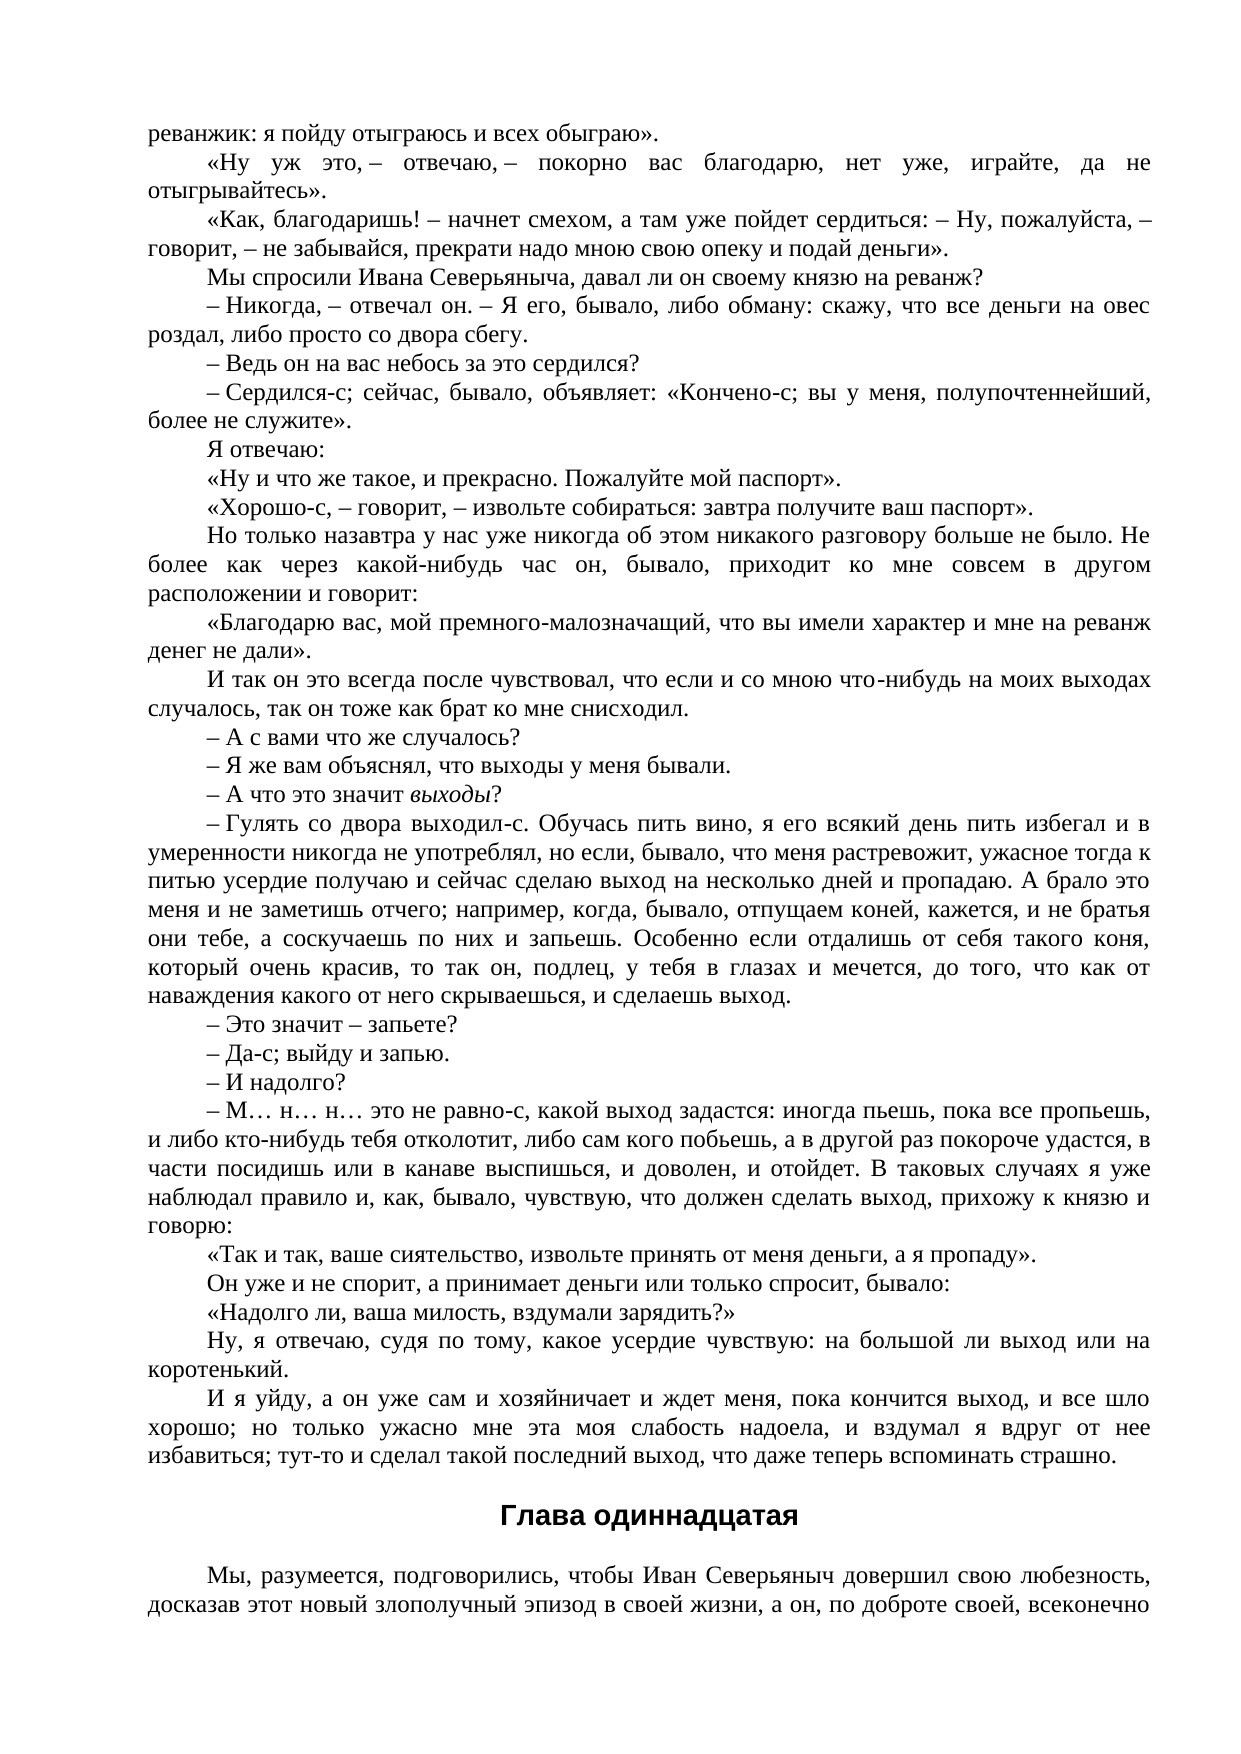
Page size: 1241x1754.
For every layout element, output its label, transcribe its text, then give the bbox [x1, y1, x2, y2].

text Я отвечаю: [148, 434, 1152, 463]
text – Это значит – запьете? [148, 1009, 1152, 1038]
text И так он это всегда после чувствовал, что если и со мною что-нибудь на моих выходах случалось, так он тоже как брат ко мне снисходил. [148, 664, 1152, 722]
text Ну, я отвечаю, судя по тому, какое усердие чувствую: на большой ли выход или на коротенький. [148, 1326, 1152, 1383]
text – М… н… н… это не равно-с, какой выход задастся: иногда пьешь, пока все пропьешь, и либо кто-нибудь тебя отколотит, либо сам кого побьешь, а в другой раз покороче удастся, в части посидишь или в канаве выспишься, и доволен, и отойдет. В таковых случаях я уже наблюдал правило и, как, бывало, чувствую, что должен сделать выход, прихожу к князю и говорю: [148, 1096, 1152, 1239]
text «Надолго ли, ваша милость, вздумали зарядить?» [148, 1297, 1152, 1326]
text «Благодарю вас, мой премного-малозначащий, что вы имели характер и мне на реванж денег не дали». [148, 607, 1152, 664]
text – А что это значит выходы? [148, 779, 1152, 808]
text «Как, благодаришь! – начнет смехом, а там уже пойдет сердиться: – Ну, пожалуйста, – говорит, – не забывайся, прекрати надо мною свою опеку и подай деньги». [148, 204, 1152, 262]
text – Гулять со двора выходил-с. Обучась пить вино, я его всякий день пить избегал и в умеренности никогда не употреблял, но если, бывало, что меня растревожит, ужасное тогда к питью усердие получаю и сейчас сделаю выход на несколько дней и пропадаю. А брало это меня и не заметишь отчего; например, когда, бывало, отпущаем коней, кажется, и не братья они тебе, а соскучаешь по них и запьешь. Особенно если отдалишь от себя такого коня, который очень красив, то так он, подлец, у тебя в глазах и мечется, до того, что как от наваждения какого от него скрываешься, и сделаешь выход. [148, 808, 1152, 1009]
text – Сердился-с; сейчас, бывало, объявляет: «Кончено-с; вы у меня, полупочтеннейший, более не служите». [148, 377, 1152, 434]
text – Я же вам объяснял, что выходы у меня бывали. [148, 751, 1152, 779]
text – А с вами что же случалось? [148, 722, 1152, 751]
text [148, 1560, 1152, 1618]
text – Ведь он на вас небось за это сердился? [148, 348, 1152, 377]
text – И надолго? [148, 1067, 1152, 1096]
subtitle Глава одиннадцатая [148, 1498, 1152, 1532]
text «Ну уж это, – отвечаю, – покорно вас благодарю, нет уже, играйте, да не отыгрывайтесь». [148, 147, 1152, 204]
text «Хорошо-с, – говорит, – извольте собираться: завтра получите ваш паспорт». [148, 492, 1152, 521]
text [148, 118, 1152, 147]
text Мы спросили Ивана Северьяныча, давал ли он своему князю на реванж? [148, 262, 1152, 291]
text «Так и так, ваше сиятельство, извольте принять от меня деньги, а я пропаду». [148, 1239, 1152, 1268]
text – Никогда, – отвечал он. – Я его, бывало, либо обману: скажу, что все деньги на овес роздал, либо просто со двора сбегу. [148, 291, 1152, 348]
text «Ну и что же такое, и прекрасно. Пожалуйте мой паспорт». [148, 463, 1152, 492]
text Он уже и не спорит, а принимает деньги или только спросит, бывало: [148, 1268, 1152, 1297]
text Но только назавтра у нас уже никогда об этом никакого разговору больше не было. Не более как через какой-нибудь час он, бывало, приходит ко мне совсем в другом расположении и говорит: [148, 521, 1152, 607]
text – Да-с; выйду и запью. [148, 1038, 1152, 1067]
text И я уйду, а он уже сам и хозяйничает и ждет меня, пока кончится выход, и все шло хорошо; но только ужасно мне эта моя слабость надоела, и вздумал я вдруг от нее избавиться; тут-то и сделал такой последний выход, что даже теперь вспоминать страшно. [148, 1383, 1152, 1469]
